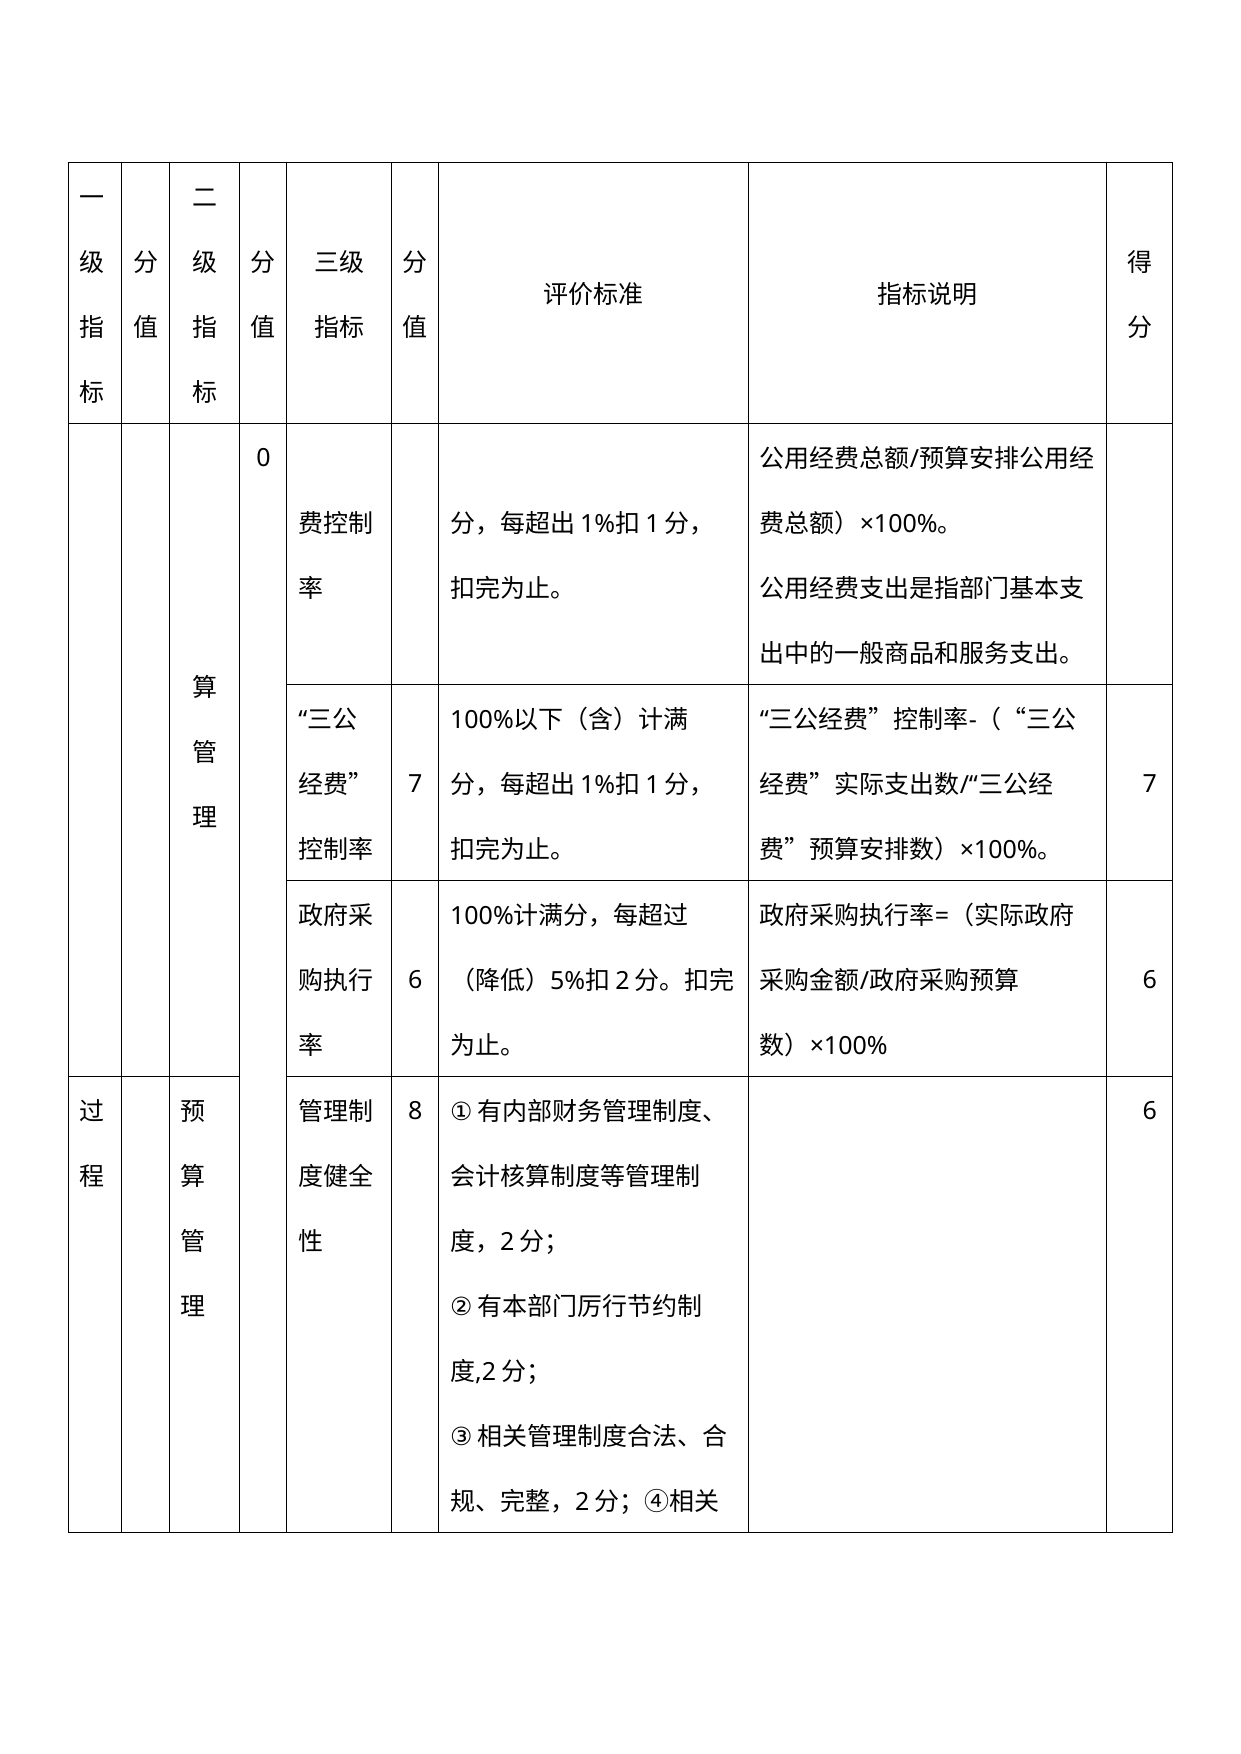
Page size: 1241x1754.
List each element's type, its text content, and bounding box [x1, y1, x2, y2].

table_header 分值 [392, 163, 438, 423]
table_cell 8 [392, 1077, 438, 1532]
table_header 一级指标 [69, 163, 121, 423]
table_cell [749, 1077, 1106, 1532]
table_cell 政府采购执行率 [287, 881, 391, 1076]
table_cell 5 [1107, 424, 1172, 684]
table_header 分值 [240, 163, 286, 423]
table_header 二级指标 [170, 163, 239, 423]
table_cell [439, 1077, 748, 1532]
table_cell 40 [240, 424, 286, 1532]
table_cell 7 [1107, 685, 1172, 880]
table_cell 7 [392, 685, 438, 880]
table_cell 100%计满分，每超过（降低）5%扣2分。扣完为止。 [439, 881, 748, 1076]
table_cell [749, 424, 1106, 684]
table_header 指标说明 [749, 163, 1106, 423]
table_cell “三公经费”控制率-（“三公经费”实际支出数/“三公经费”预算安排数）×100%。 [749, 685, 1106, 880]
table_cell 100%以下（含）计满分，每超出1%扣1分，扣完为止。 [439, 424, 748, 684]
table_cell [122, 1077, 169, 1532]
table_header 得分 [1107, 163, 1172, 423]
table_cell 6 [392, 881, 438, 1076]
table_cell 100%以下（含）计满分，每超出1%扣1分，扣完为止。 [439, 685, 748, 880]
table_header 三级 指标 [287, 163, 391, 423]
table_cell 政府采购执行率=（实际政府采购金额/政府采购预算数）×100% [749, 881, 1106, 1076]
table_header 评价标准 [439, 163, 748, 423]
table_header 分值 [122, 163, 169, 423]
table_cell 过 程 [69, 1077, 121, 1532]
table_cell “三公经费”控制率 [287, 685, 391, 880]
table_cell 预算管理 [170, 1077, 239, 1532]
table_cell 管理制度健全性 [287, 1077, 391, 1532]
table_cell 公用经费控制率 [287, 424, 391, 684]
table_cell 预算管理 [170, 424, 239, 1076]
table_cell 6 [1107, 1077, 1172, 1532]
table_cell 8 [392, 424, 438, 684]
table_cell 6 [1107, 881, 1172, 1076]
